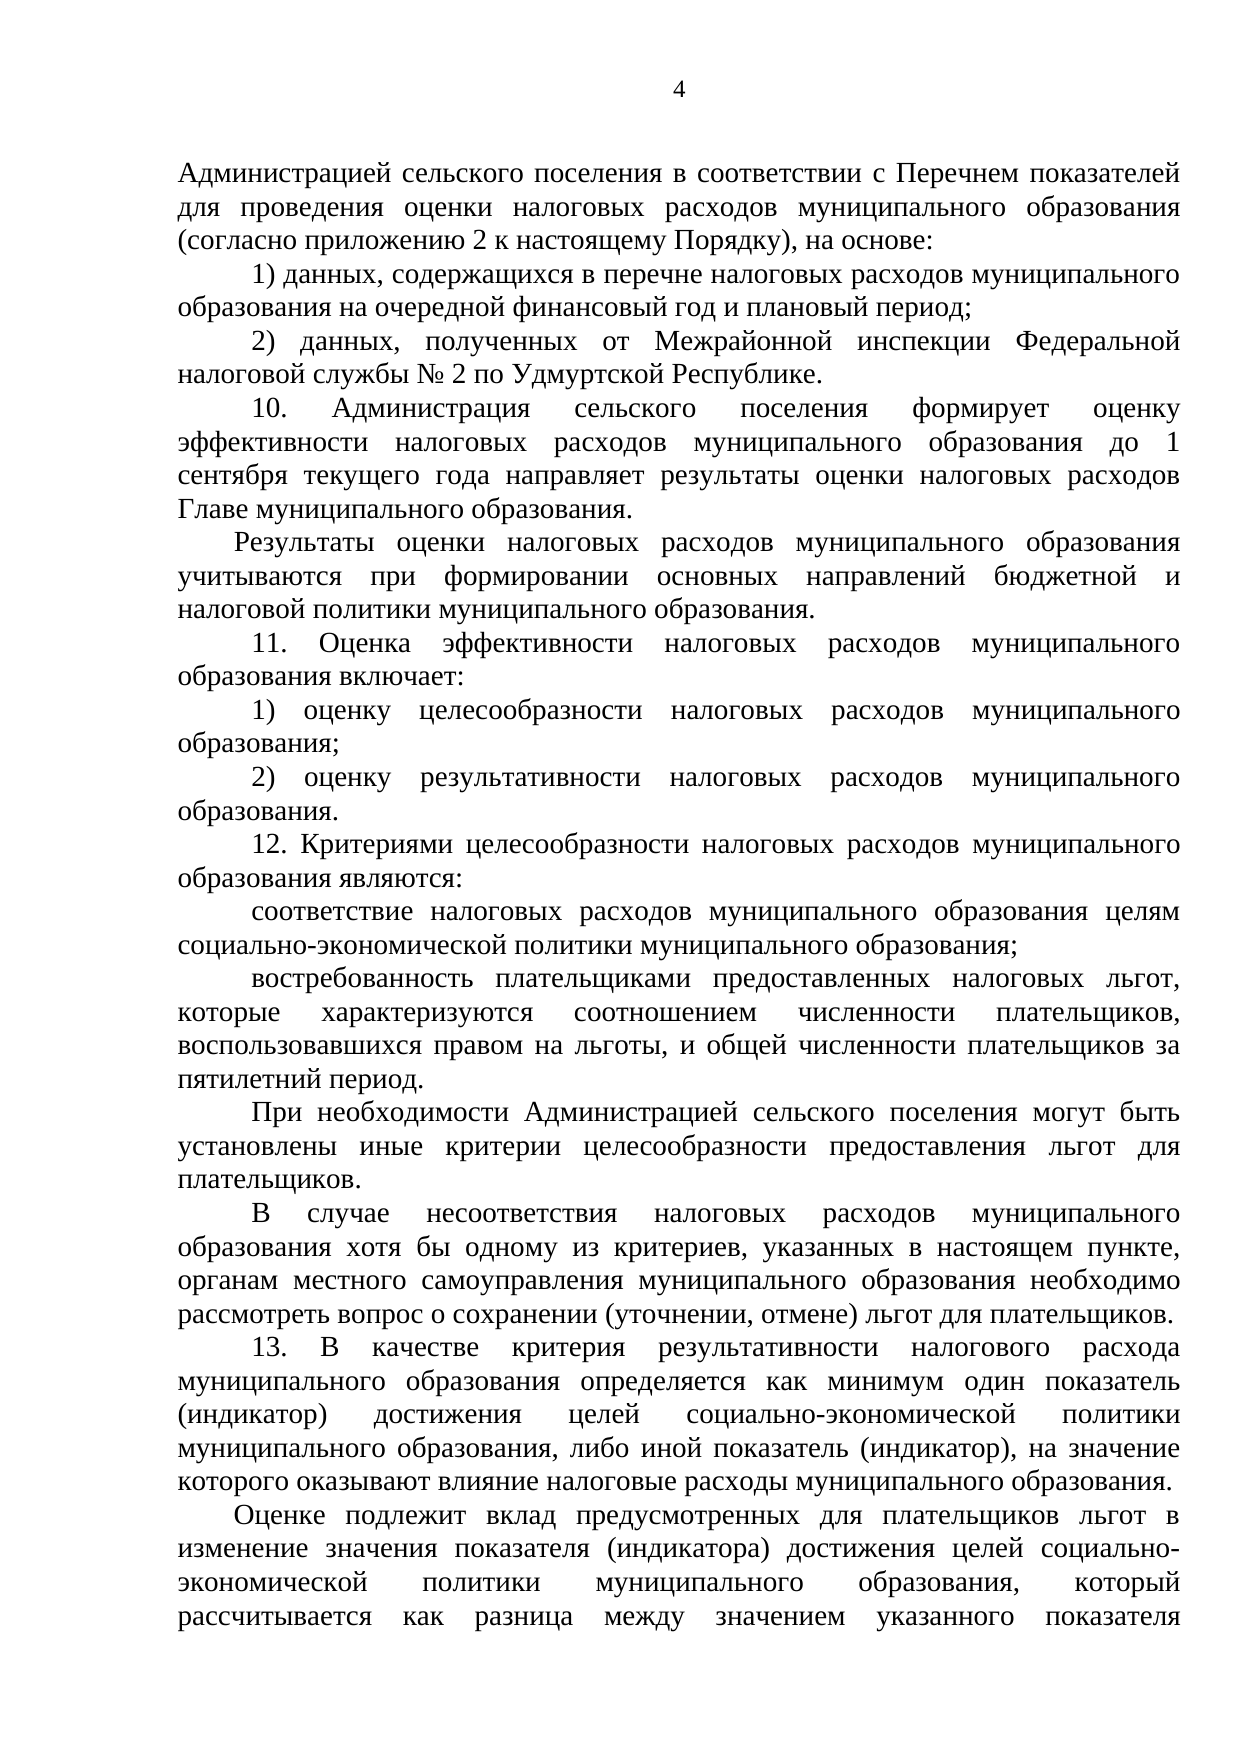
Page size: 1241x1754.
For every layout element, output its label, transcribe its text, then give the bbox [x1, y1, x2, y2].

text 10. Администрация сельского поселения формирует оценку эффективности налоговых расходов муниципального образования до 1 сентября текущего года направляет результаты оценки налоговых расходов Главе муниципального образования. [177, 390, 1181, 524]
text При необходимости Администрацией сельского поселения могут быть установлены иные критерии целесообразности предоставления льгот для плательщиков. [177, 1094, 1181, 1195]
text 12. Критериями целесообразности налоговых расходов муниципального образования являются: [177, 826, 1181, 893]
text 13. В качестве критерия результативности налогового расхода муниципального образования определяется как минимум один показатель (индикатор) достижения целей социально-экономической политики муниципального образования, либо иной показатель (индикатор), на значение которого оказывают влияние налоговые расходы муниципального образования. [177, 1329, 1181, 1497]
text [177, 155, 1181, 256]
text 2) данных, полученных от Межрайонной инспекции Федеральной налоговой службы № 2 по Удмуртской Республике. [177, 323, 1181, 390]
text Результаты оценки налоговых расходов муниципального образования учитываются при формировании основных направлений бюджетной и налоговой политики муниципального образования. [177, 524, 1181, 625]
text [177, 1497, 1181, 1631]
text 2) оценку результативности налоговых расходов муниципального образования. [177, 759, 1181, 826]
text 11. Оценка эффективности налоговых расходов муниципального образования включает: [177, 625, 1181, 692]
text соответствие налоговых расходов муниципального образования целям социально-экономической политики муниципального образования; [177, 893, 1181, 960]
text 1) оценку целесообразности налоговых расходов муниципального образования; [177, 692, 1181, 759]
text востребованность плательщиками предоставленных налоговых льгот, которые характеризуются соотношением численности плательщиков, воспользовавшихся правом на льготы, и общей численности плательщиков за пятилетний период. [177, 960, 1181, 1094]
text В случае несоответствия налоговых расходов муниципального образования хотя бы одному из критериев, указанных в настоящем пункте, органам местного самоуправления муниципального образования необходимо рассмотреть вопрос о сохранении (уточнении, отмене) льгот для плательщиков. [177, 1195, 1181, 1329]
text 1) данных, содержащихся в перечне налоговых расходов муниципального образования на очередной финансовый год и плановый период; [177, 256, 1181, 323]
